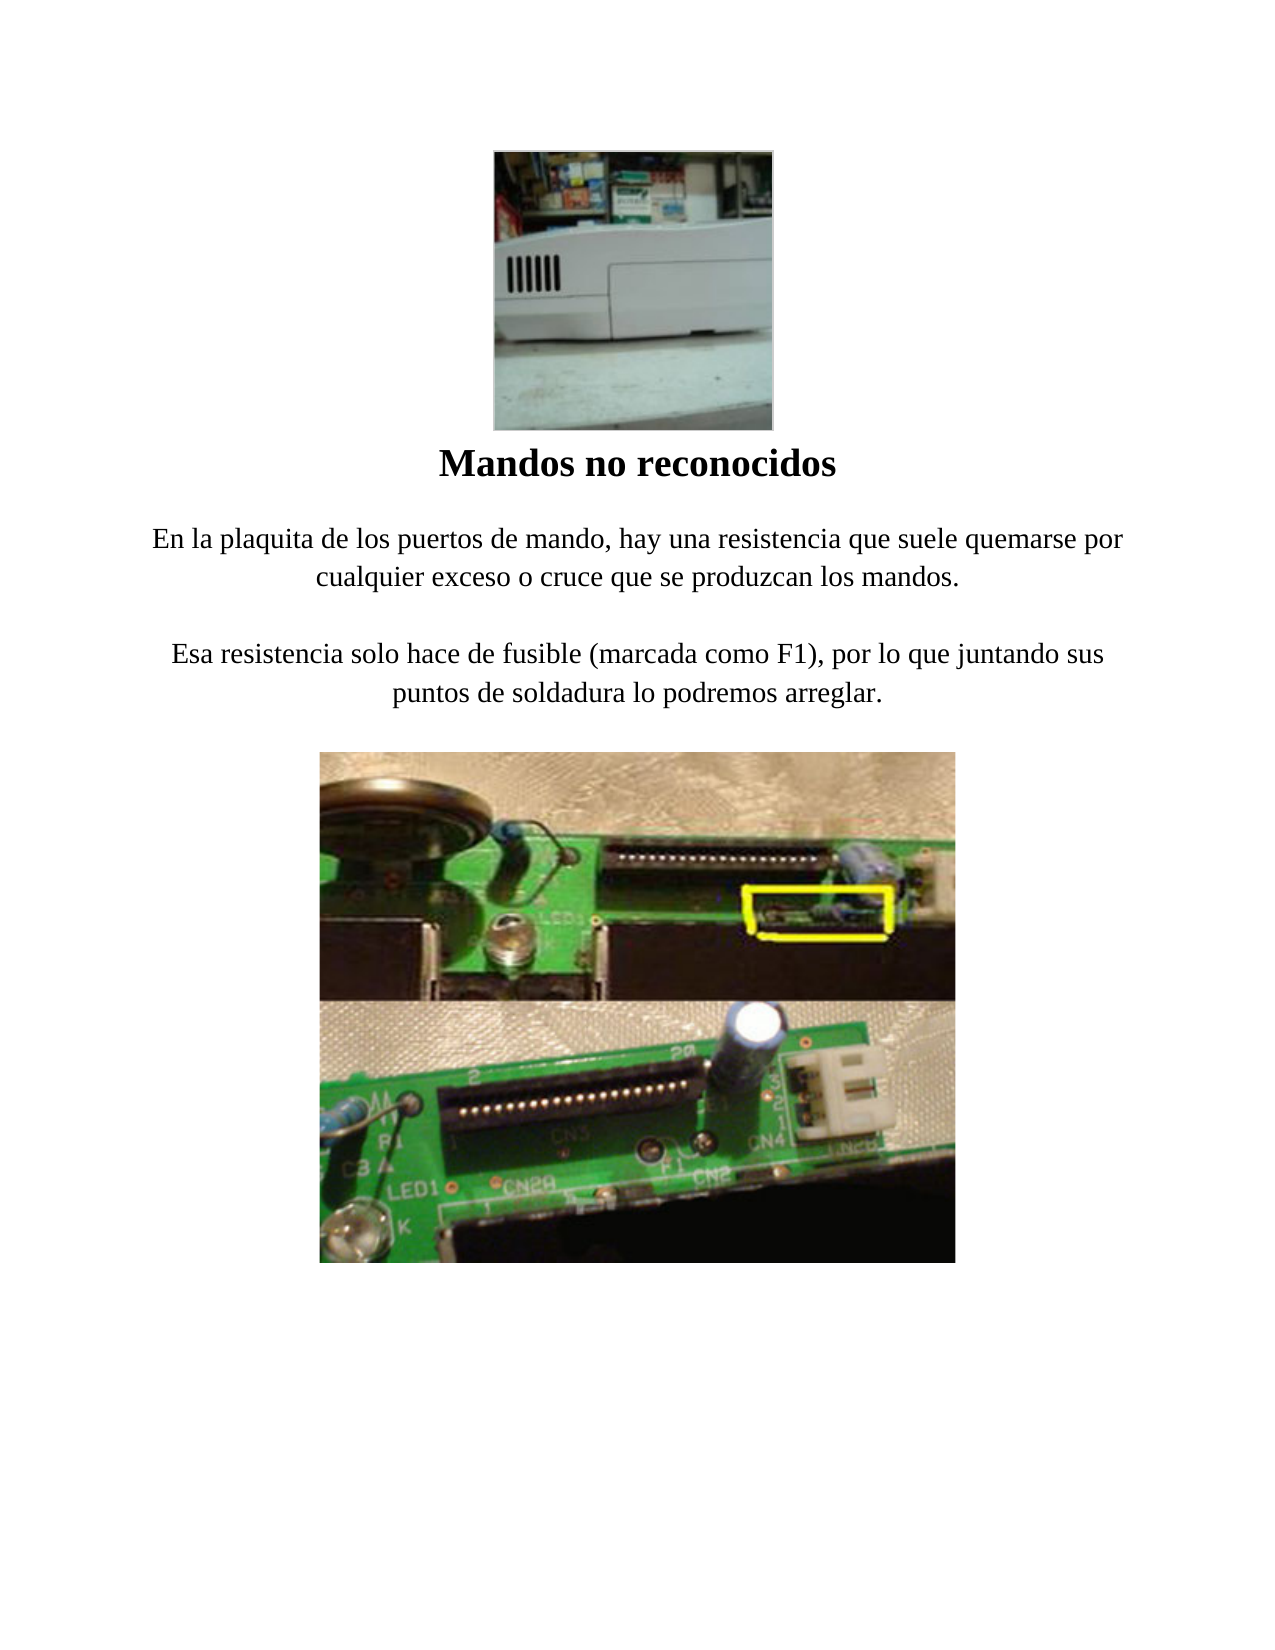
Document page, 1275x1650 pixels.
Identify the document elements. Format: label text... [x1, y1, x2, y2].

text En la plaquita de los puertos de mando, hay una resistencia que suele quemarse por cualquier exceso o cruce que se produzcan los mandos. [150, 521, 1125, 593]
picture [494, 152, 772, 430]
subtitle Mandos no reconocidos [150, 439, 1125, 485]
text Esa resistencia solo hace de fusible (marcada como F1), por lo que juntando sus puntos de soldadura lo podremos arreglar. [150, 636, 1125, 708]
picture [319, 752, 956, 1263]
